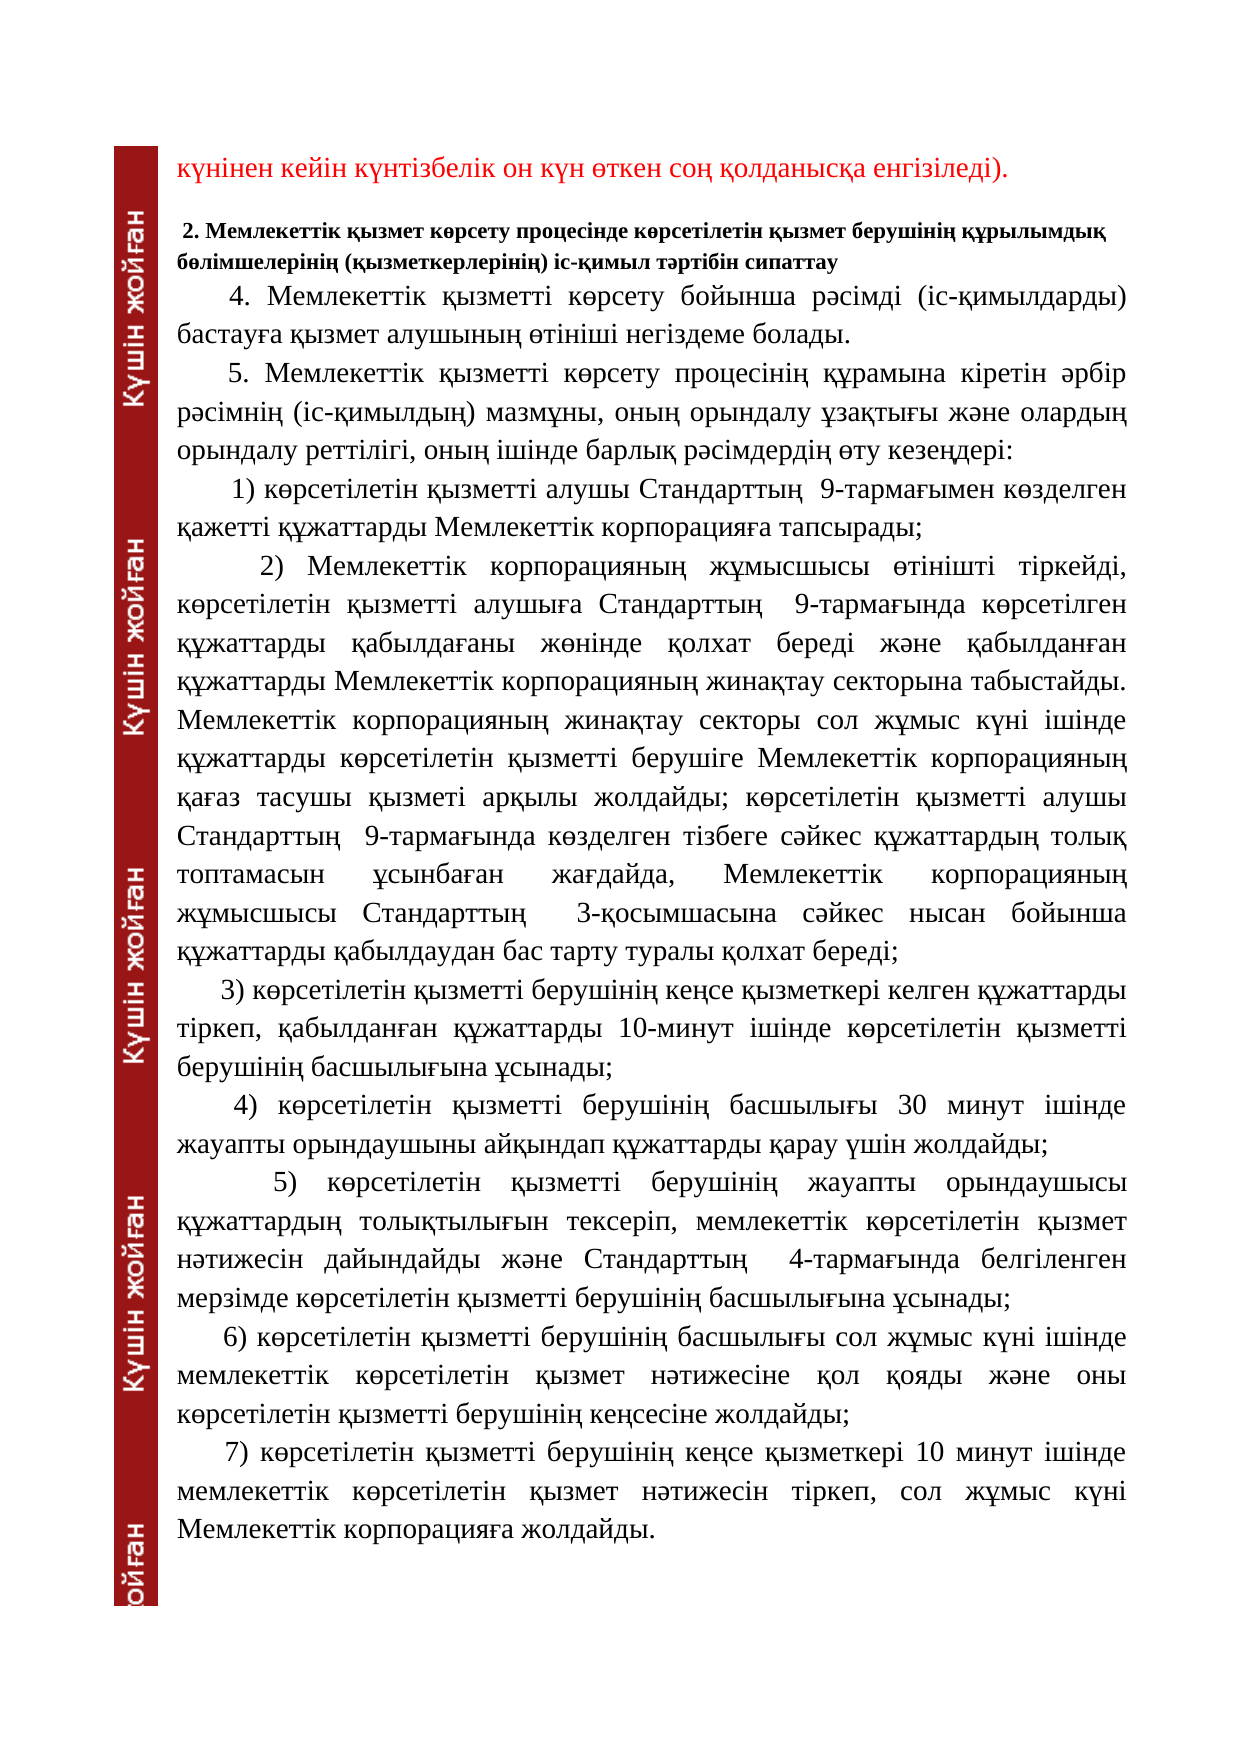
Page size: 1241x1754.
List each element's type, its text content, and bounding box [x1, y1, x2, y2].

picture [114, 1314, 158, 1319]
text 7) көрсетілетін қызметті берушінің кеңсе қызметкері 10 минут ішінде мемлекеттік көрсетілетін қызмет нәтижесін тіркеп, сол жұмыс күні Мемлекеттік корпорацияға жолдайды. [112, 1434, 1128, 1545]
text 3) көрсетілетін қызметті берушінің кеңсе қызметкері келген құжаттарды тіркеп, қабылданған құжаттарды 10-минут ішінде көрсетілетін қызметті берушінің басшылығына ұсынады; [112, 972, 1128, 1082]
picture [114, 274, 158, 278]
text 4. Мемлекеттік қызметті көрсету бойынша рәсімді (іс-қимылдарды) бастауға қызмет алушының өтініші негіздеме болады. [112, 278, 1128, 350]
picture [114, 1082, 158, 1087]
picture [114, 350, 158, 355]
text 2) Мемлекеттік корпорацияның жұмысшысы өтінішті тіркейді, көрсетілетін қызметті алушыға Стандарттың 9-тармағында көрсетілген құжаттарды қабылдағаны жөнінде қолхат береді және қабылданған құжаттарды Мемлекеттік корпорацияның жинақтау секторына табыстайды. Мемлекеттік корпорацияның жинақтау секторы сол жұмыс күні ішінде құжаттарды көрсетілетін қызметті берушіге Мемлекеттік корпорацияның қағаз тасушы қызметі арқылы жолдайды; көрсетілетін қызметті алушы Стандарттың 9-тармағында көзделген тізбеге сәйкес құжаттардың толық топтамасын ұсынбаған жағдайда, Мемлекеттік корпорацияның жұмысшысы Стандарттың 3-қосымшасына сәйкес нысан бойынша құжаттарды қабылдаудан бас тарту туралы қолхат береді; [112, 548, 1128, 967]
text 2. Мемлекеттік қызмет көрсету процесінде көрсетілетін қызмет берушінің құрылымдық бөлімшелерінің (қызметкерлерінің) іс-қимыл тәртібін сипаттау [112, 218, 1128, 274]
picture [114, 543, 158, 548]
text 4) көрсетілетін қызметті берушінің басшылығы 30 минут ішінде жауапты орындаушыны айқындап құжаттарды қарау үшін жолдайды; [112, 1087, 1128, 1159]
picture [114, 214, 158, 218]
picture [114, 967, 158, 972]
picture [114, 1159, 158, 1164]
text 1) көрсетілетін қызметті алушы Стандарттың 9-тармағымен көзделген қажетті құжаттарды Мемлекеттік корпорацияға тапсырады; [112, 471, 1128, 543]
text 5) көрсетілетін қызметті берушінің жауапты орындаушысы құжаттардың толықтылығын тексеріп, мемлекеттік көрсетілетін қызмет нәтижесін дайындайды және Стандарттың 4-тармағында белгіленген мерзімде көрсетілетін қызметті берушінің басшылығына ұсынады; [112, 1164, 1128, 1314]
text 5. Мемлекеттік қызметті көрсету процесінің құрамына кіретін әрбір рәсімнің (іс-қимылдың) мазмұны, оның орындалу ұзақтығы және олардың орындалу реттілігі, оның ішінде барлық рәсімдердің өту кезеңдері: [112, 355, 1128, 466]
picture [114, 466, 158, 471]
picture [114, 146, 158, 150]
picture [114, 1429, 158, 1434]
picture [114, 1545, 158, 1606]
text 6) көрсетілетін қызметті берушінің басшылығы сол жұмыс күні ішінде мемлекеттік көрсетілетін қызмет нәтижесіне қол қояды және оны көрсетілетін қызметті берушінің кеңсесіне жолдайды; [112, 1319, 1128, 1429]
